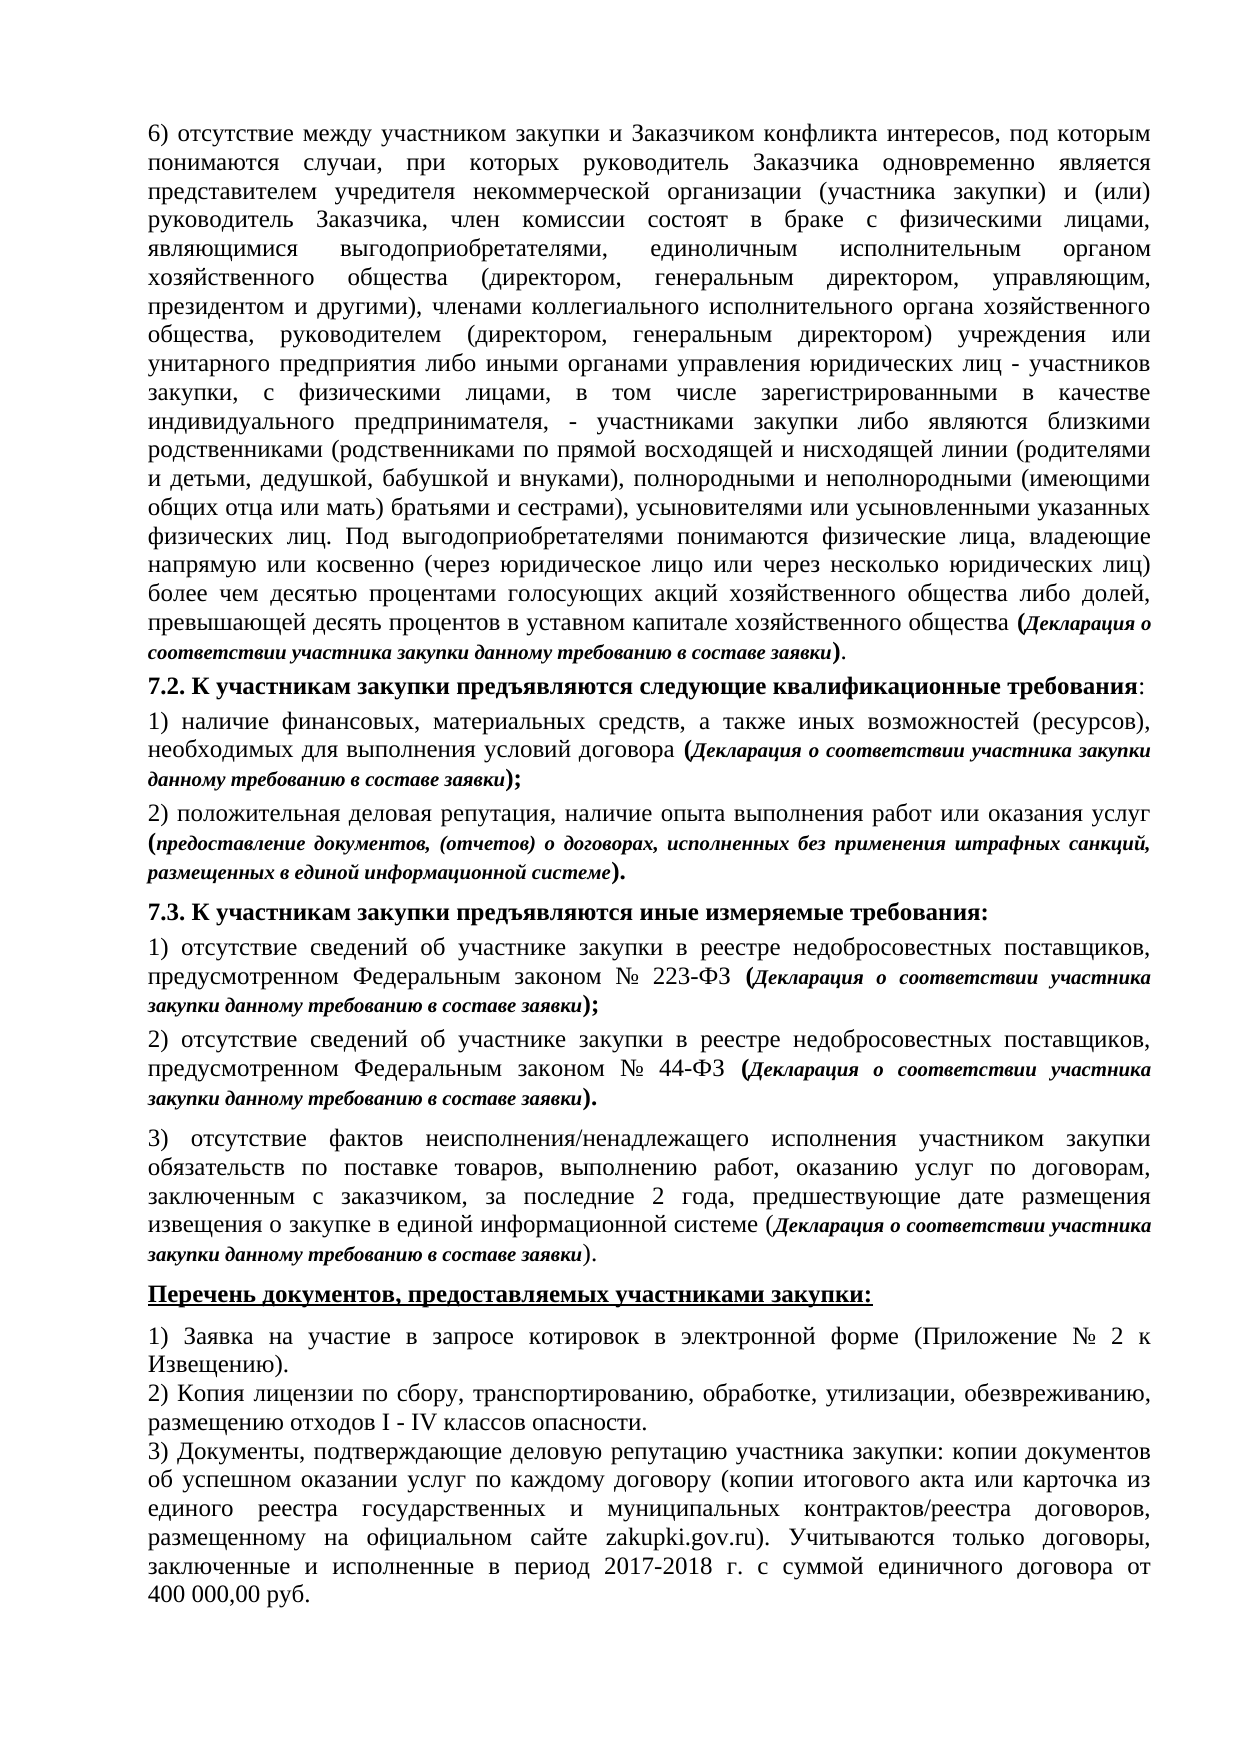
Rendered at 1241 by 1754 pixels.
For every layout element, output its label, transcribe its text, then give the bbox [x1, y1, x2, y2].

text 7.2. К участникам закупки предъявляются следующие квалификационные требования: [148, 671, 1152, 699]
text 3) отсутствие фактов неисполнения/ненадлежащего исполнения участником закупки обязательств по поставке товаров, выполнению работ, оказанию услуг по договорам, заключенным с заказчиком, за последние 2 года, предшествующие дате размещения извещения о закупке в единой информационной системе (Декларация о соответствии участника закупки данному требованию в составе заявки). [148, 1123, 1152, 1267]
text 6) отсутствие между участником закупки и Заказчиком конфликта интересов, под которым понимаются случаи, при которых руководитель Заказчика одновременно является представителем учредителя некоммерческой организации (участника закупки) и (или) руководитель Заказчика, член комиссии состоят в браке с физическими лицами, являющимися выгодоприобретателями, единоличным исполнительным органом хозяйственного общества (директором, генеральным директором, управляющим, президентом и другими), членами коллегиального исполнительного органа хозяйственного общества, руководителем (директором, генеральным директором) учреждения или унитарного предприятия либо иными органами управления юридических лиц - участников закупки, с физическими лицами, в том числе зарегистрированными в качестве индивидуального предпринимателя, - участниками закупки либо являются близкими родственниками (родственниками по прямой восходящей и нисходящей линии (родителями и детьми, дедушкой, бабушкой и внуками), полнородными и неполнородными (имеющими общих отца или мать) братьями и сестрами), усыновителями или усыновленными указанных физических лиц. Под выгодоприобретателями понимаются физические лица, владеющие напрямую или косвенно (через юридическое лицо или через несколько юридических лиц) более чем десятью процентами голосующих акций хозяйственного общества либо долей, превышающей десять процентов в уставном капитале хозяйственного общества (Декларация о соответствии участника закупки данному требованию в составе заявки). [148, 118, 1152, 664]
text Перечень документов, предоставляемых участниками закупки: [148, 1279, 1152, 1308]
text 2) отсутствие сведений об участнике закупки в реестре недобросовестных поставщиков, предусмотренном Федеральным законом № 44-ФЗ (Декларация о соответствии участника закупки данному требованию в составе заявки). [148, 1024, 1152, 1111]
text 1) наличие финансовых, материальных средств, а также иных возможностей (ресурсов), необходимых для выполнения условий договора (Декларация о соответствии участника закупки данному требованию в составе заявки); [148, 706, 1152, 792]
text 7.3. К участникам закупки предъявляются иные измеряемые требования: [148, 897, 1152, 926]
text 1) Заявка на участие в запросе котировок в электронной форме (Приложение № 2 к Извещению). [148, 1321, 1152, 1378]
text 1) отсутствие сведений об участнике закупки в реестре недобросовестных поставщиков, предусмотренном Федеральным законом № 223-ФЗ (Декларация о соответствии участника закупки данному требованию в составе заявки); [148, 932, 1152, 1018]
text 2) Копия лицензии по сбору, транспортированию, обработке, утилизации, обезвреживанию, размещению отходов I - IV классов опасности. [148, 1378, 1152, 1436]
text 3) Документы, подтверждающие деловую репутацию участника закупки: копии документов об успешном оказании услуг по каждому договору (копии итогового акта или карточка из единого реестра государственных и муниципальных контрактов/реестра договоров, размещенному на официальном сайте zakupki.gov.ru). Учитываются только договоры, заключенные и исполненные в период 2017-2018 г. с суммой единичного договора от 400 000,00 руб. [148, 1436, 1152, 1608]
text 2) положительная деловая репутация, наличие опыта выполнения работ или оказания услуг (предоставление документов, (отчетов) о договорах, исполненных без применения штрафных санкций, размещенных в единой информационной системе). [148, 798, 1152, 884]
